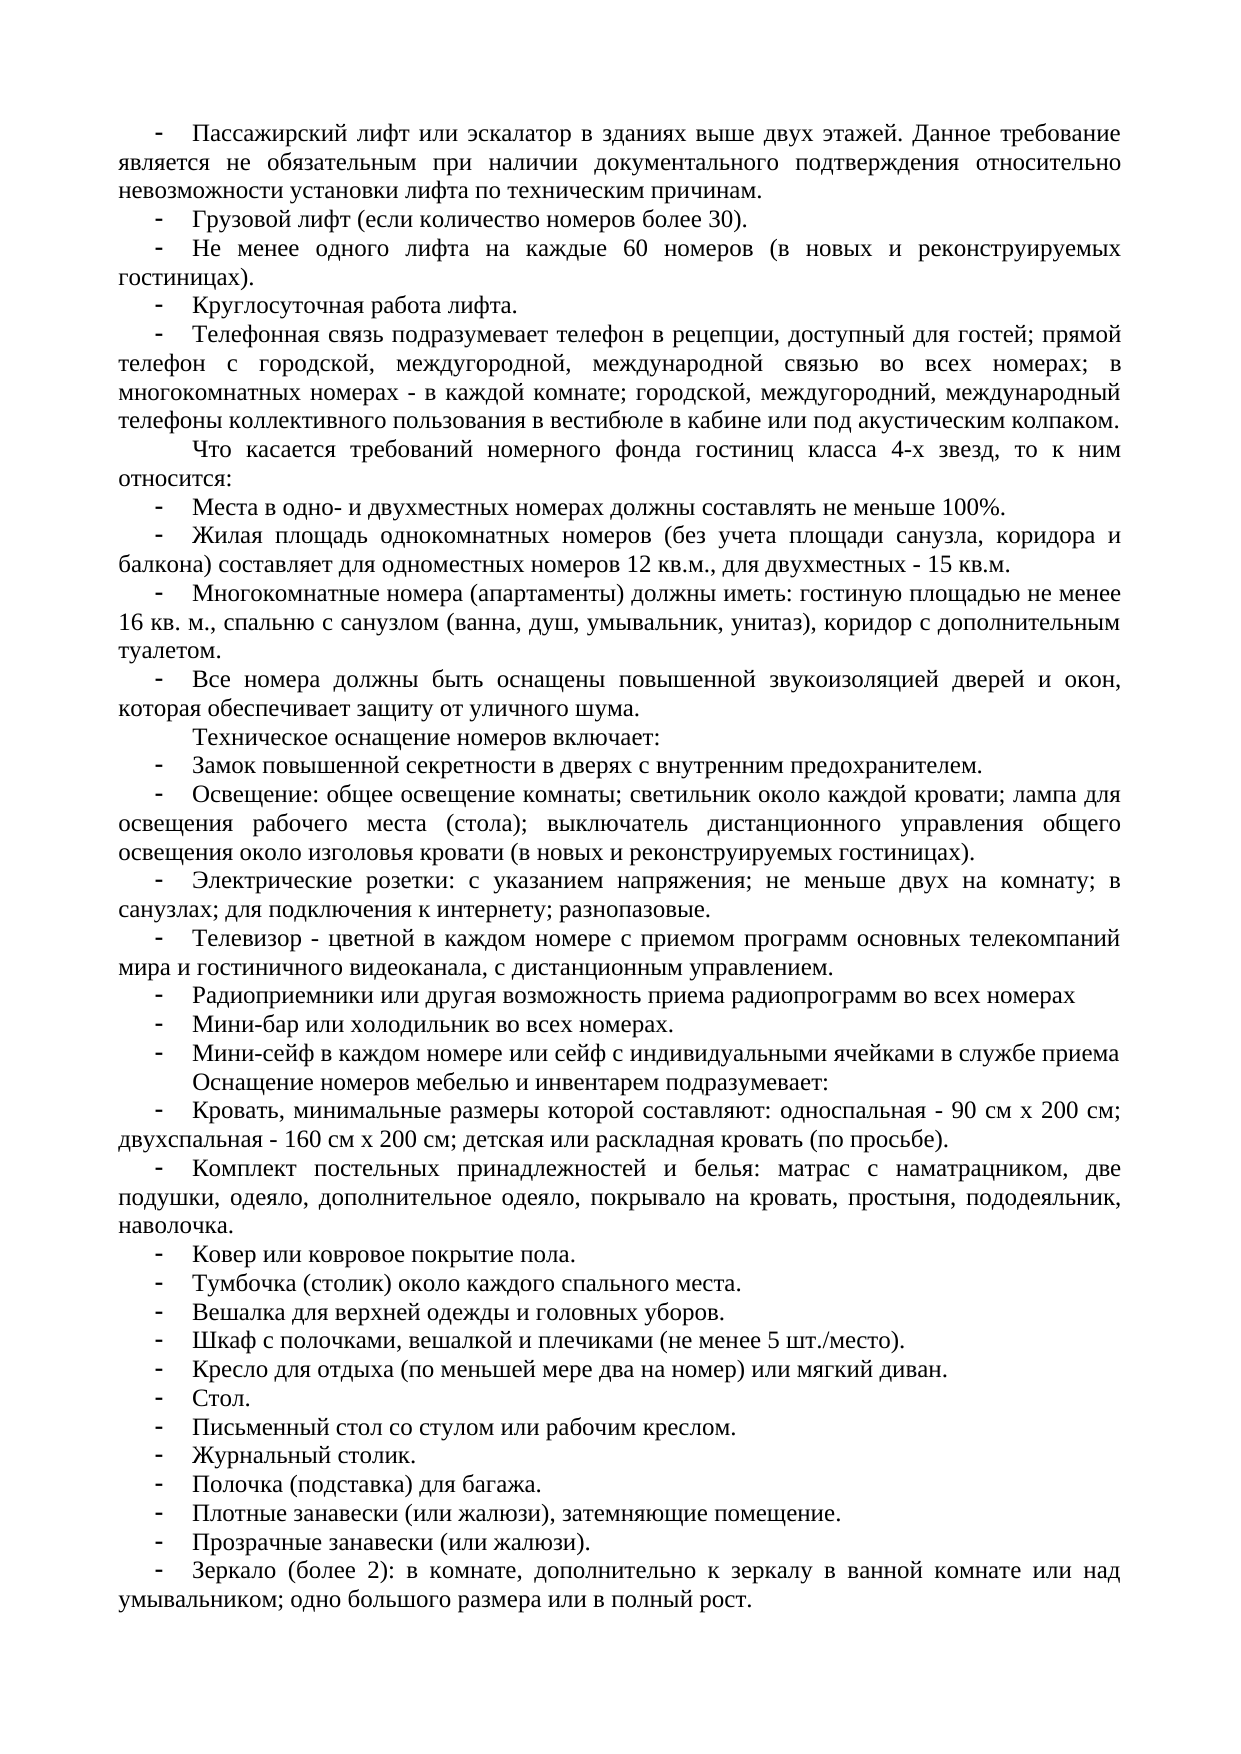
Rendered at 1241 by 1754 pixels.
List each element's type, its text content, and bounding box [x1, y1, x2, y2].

list Освещение: общее освещение комнаты; светильник около каждой кровати; лампа для освещения рабочего места (стола); выключатель дистанционного управления общего освещения около изголовья кровати (в новых и реконструируемых гостиницах). [118, 779, 1122, 866]
list Стол. [118, 1383, 1122, 1412]
list Радиоприемники или другая возможность приема радиопрограмм во всех номерах [118, 981, 1122, 1009]
list Замок повышенной секретности в дверях с внутренним предохранителем. [118, 751, 1122, 779]
text Техническое оснащение номеров включает: [118, 722, 1122, 751]
list Электрические розетки: с указанием напряжения; не меньше двух на комнату; в санузлах; для подключения к интернету; разнопазовые. [118, 866, 1122, 923]
list Грузовой лифт (если количество номеров более 30). [118, 204, 1122, 233]
list Письменный стол со стулом или рабочим креслом. [118, 1412, 1122, 1441]
list Телефонная связь подразумевает телефон в рецепции, доступный для гостей; прямой телефон с городской, междугородной, международной связью во всех номерах; в многокомнатных номерах - в каждой комнате; городской, междугородний, международный телефоны коллективного пользования в вестибюле в кабине или под акустическим колпаком. [118, 319, 1122, 434]
list Журнальный столик. [118, 1441, 1122, 1469]
list Многокомнатные номера (апартаменты) должны иметь: гостиную площадью не менее 16 кв. м., спальню с санузлом (ванна, душ, умывальник, унитаз), коридор с дополнительным туалетом. [118, 578, 1122, 664]
text Оснащение номеров мебелью и инвентарем подразумевает: [118, 1067, 1122, 1096]
list Плотные занавески (или жалюзи), затемняющие помещение. [118, 1498, 1122, 1527]
list Зеркало (более 2): в комнате, дополнительно к зеркалу в ванной комнате или над умывальником; одно большого размера или в полный рост. [118, 1556, 1122, 1613]
list Тумбочка (столик) около каждого спального места. [118, 1268, 1122, 1297]
text Что касается требований номерного фонда гостиниц класса 4-х звезд, то к ним относится: [118, 434, 1122, 492]
list Вешалка для верхней одежды и головных уборов. [118, 1297, 1122, 1326]
list Не менее одного лифта на каждые 60 номеров (в новых и реконструируемых гостиницах). [118, 233, 1122, 291]
list Все номера должны быть оснащены повышенной звукоизоляцией дверей и окон, которая обеспечивает защиту от уличного шума. [118, 664, 1122, 722]
list Места в одно- и двухместных номерах должны составлять не меньше 100%. [118, 492, 1122, 521]
list Пассажирский лифт или эскалатор в зданиях выше двух этажей. Данное требование является не обязательным при наличии документального подтверждения относительно невозможности установки лифта по техническим причинам. [118, 118, 1122, 204]
list Полочка (подставка) для багажа. [118, 1469, 1122, 1498]
list Прозрачные занавески (или жалюзи). [118, 1527, 1122, 1556]
list Шкаф с полочками, вешалкой и плечиками (не менее 5 шт./место). [118, 1326, 1122, 1354]
list Круглосуточная работа лифта. [118, 291, 1122, 319]
list Комплект постельных принадлежностей и белья: матрас с наматрацником, две подушки, одеяло, дополнительное одеяло, покрывало на кровать, простыня, пододеяльник, наволочка. [118, 1153, 1122, 1239]
list Кровать, минимальные размеры которой составляют: односпальная - 90 см х 200 см; двухспальная - 160 см х 200 см; детская или раскладная кровать (по просьбе). [118, 1096, 1122, 1153]
list Мини-бар или холодильник во всех номерах. [118, 1009, 1122, 1038]
list Жилая площадь однокомнатных номеров (без учета площади санузла, коридора и балкона) составляет для одноместных номеров 12 кв.м., для двухместных - 15 кв.м. [118, 521, 1122, 578]
list Телевизор - цветной в каждом номере с приемом программ основных телекомпаний мира и гостиничного видеоканала, с дистанционным управлением. [118, 923, 1122, 981]
list Мини-сейф в каждом номере или сейф с индивидуальными ячейками в службе приема [118, 1038, 1122, 1067]
list Кресло для отдыха (по меньшей мере два на номер) или мягкий диван. [118, 1354, 1122, 1383]
list Ковер или ковровое покрытие пола. [118, 1239, 1122, 1268]
